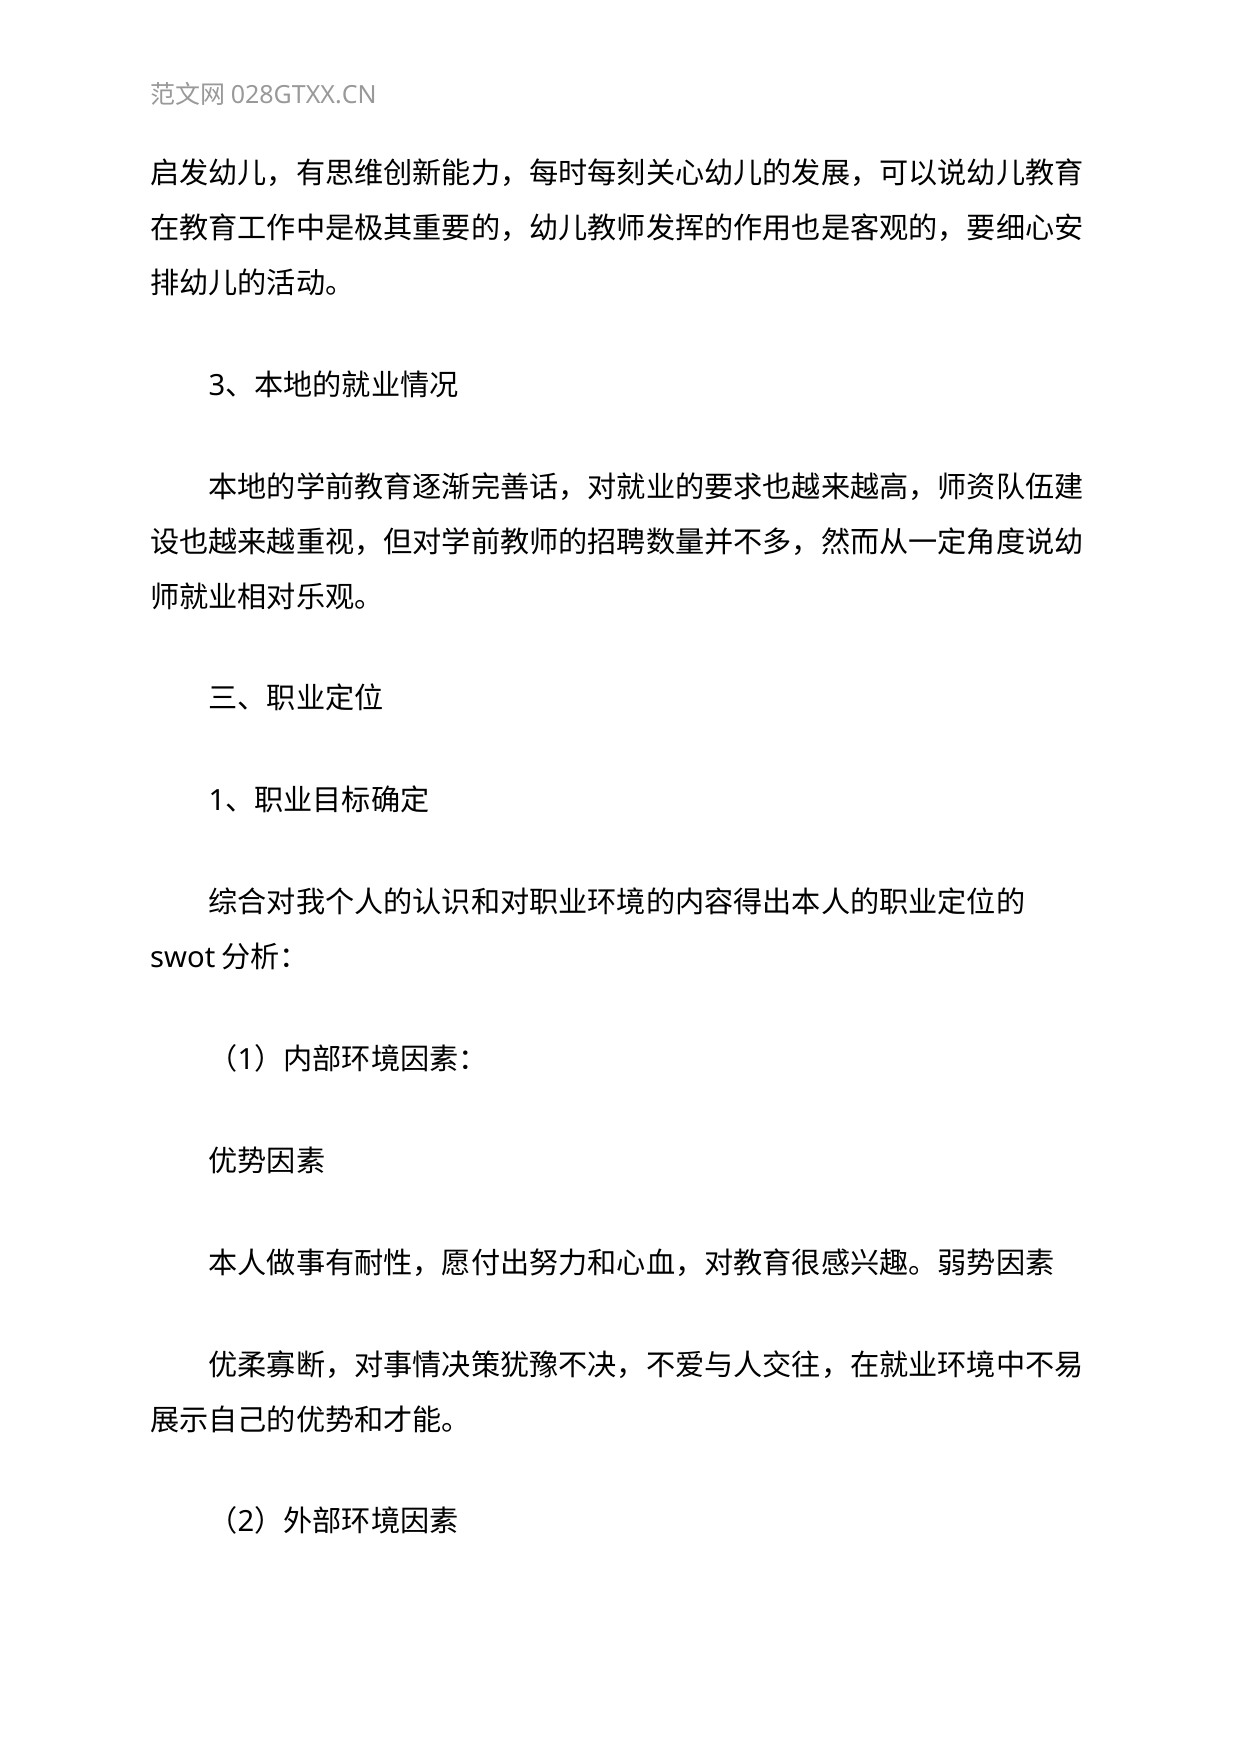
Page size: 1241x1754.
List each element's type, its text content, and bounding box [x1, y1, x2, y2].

text 优柔寡断，对事情决策犹豫不决，不爱与人交往，在就业环境中不易展示自己的优势和才能。 [150, 1341, 1090, 1438]
text （1）内部环境因素： [150, 1036, 1090, 1078]
text 3、本地的就业情况 [150, 362, 1090, 404]
text 本人做事有耐性，愿付出努力和心血，对教育很感兴趣。弱势因素 [150, 1239, 1090, 1282]
text 三、职业定位 [150, 675, 1090, 717]
text 优势因素 [150, 1138, 1090, 1180]
text 本地的学前教育逐渐完善话，对就业的要求也越来越高，师资队伍建设也越来越重视，但对学前教师的招聘数量并不多，然而从一定角度说幼师就业相对乐观。 [150, 463, 1090, 616]
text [150, 150, 1090, 302]
text （2）外部环境因素 [150, 1498, 1090, 1540]
text 综合对我个人的认识和对职业环境的内容得出本人的职业定位的swot分析： [150, 879, 1090, 976]
text 1、职业目标确定 [150, 777, 1090, 819]
